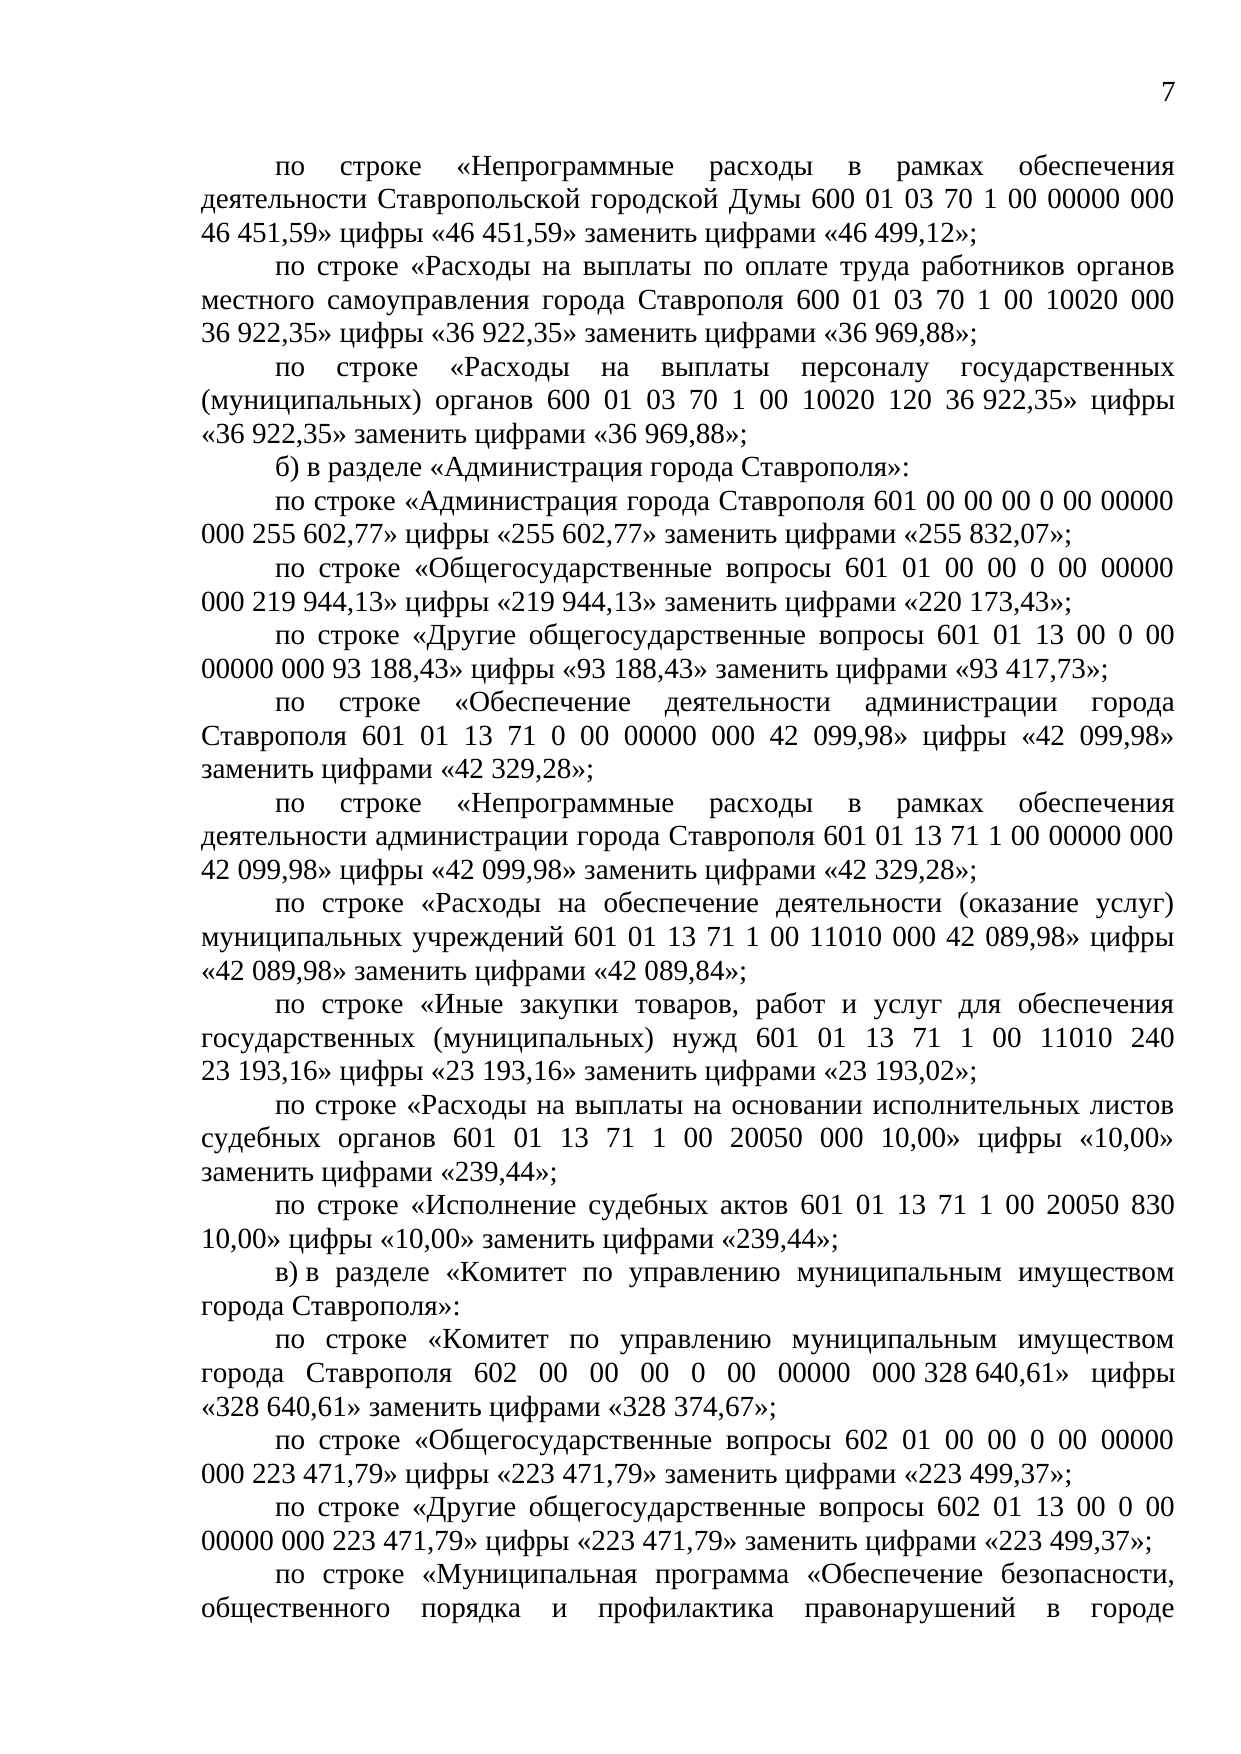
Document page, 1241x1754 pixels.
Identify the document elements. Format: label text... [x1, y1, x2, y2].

text по строке «Непрограммные расходы в рамках обеспечения деятельности Ставропольской городской Думы 600 01 03 70 1 00 00000 000 46 451,59» цифры «46 451,59» заменить цифрами «46 499,12»; [201, 148, 1175, 248]
text по строке «Расходы на обеспечение деятельности (оказание услуг) муниципальных учреждений 601 01 13 71 1 00 11010 000 42 089,98» цифры «42 089,98» заменить цифрами «42 089,84»; [201, 886, 1175, 986]
text по строке «Расходы на выплаты по оплате труда работников органов местного самоуправления города Ставрополя 600 01 03 70 1 00 10020 000 36 922,35» цифры «36 922,35» заменить цифрами «36 969,88»; [201, 248, 1175, 349]
text по строке «Другие общегосударственные вопросы 601 01 13 00 0 00 00000 000 93 188,43» цифры «93 188,43» заменить цифрами «93 417,73»; [201, 617, 1175, 684]
text по строке «Непрограммные расходы в рамках обеспечения деятельности администрации города Ставрополя 601 01 13 71 1 00 00000 000 42 099,98» цифры «42 099,98» заменить цифрами «42 329,28»; [201, 785, 1175, 886]
text по строке «Другие общегосударственные вопросы 602 01 13 00 0 00 00000 000 223 471,79» цифры «223 471,79» заменить цифрами «223 499,37»; [201, 1489, 1175, 1556]
text по строке «Обеспечение деятельности администрации города Ставрополя 601 01 13 71 0 00 00000 000 42 099,98» цифры «42 099,98» заменить цифрами «42 329,28»; [201, 684, 1175, 785]
text по строке «Общегосударственные вопросы 601 01 00 00 0 00 00000 000 219 944,13» цифры «219 944,13» заменить цифрами «220 173,43»; [201, 550, 1175, 617]
text по строке «Администрация города Ставрополя 601 00 00 00 0 00 00000 000 255 602,77» цифры «255 602,77» заменить цифрами «255 832,07»; [201, 483, 1175, 550]
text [201, 1556, 1175, 1623]
text по строке «Расходы на выплаты на основании исполнительных листов судебных органов 601 01 13 71 1 00 20050 000 10,00» цифры «10,00» заменить цифрами «239,44»; [201, 1087, 1175, 1187]
text по строке «Расходы на выплаты персоналу государственных (муниципальных) органов 600 01 03 70 1 00 10020 120 36 922,35» цифры «36 922,35» заменить цифрами «36 969,88»; [201, 349, 1175, 449]
text по строке «Исполнение судебных актов 601 01 13 71 1 00 20050 830 10,00» цифры «10,00» заменить цифрами «239,44»; [201, 1187, 1175, 1254]
text по строке «Общегосударственные вопросы 602 01 00 00 0 00 00000 000 223 471,79» цифры «223 471,79» заменить цифрами «223 499,37»; [201, 1422, 1175, 1489]
text по строке «Иные закупки товаров, работ и услуг для обеспечения государственных (муниципальных) нужд 601 01 13 71 1 00 11010 240 23 193,16» цифры «23 193,16» заменить цифрами «23 193,02»; [201, 986, 1175, 1087]
text по строке «Комитет по управлению муниципальным имуществом города Ставрополя 602 00 00 00 0 00 00000 000 328 640,61» цифры «328 640,61» заменить цифрами «328 374,67»; [201, 1322, 1175, 1422]
text б) в разделе «Администрация города Ставрополя»: [201, 449, 1175, 483]
text в) в разделе «Комитет по управлению муниципальным имуществом города Ставрополя»: [201, 1254, 1175, 1322]
